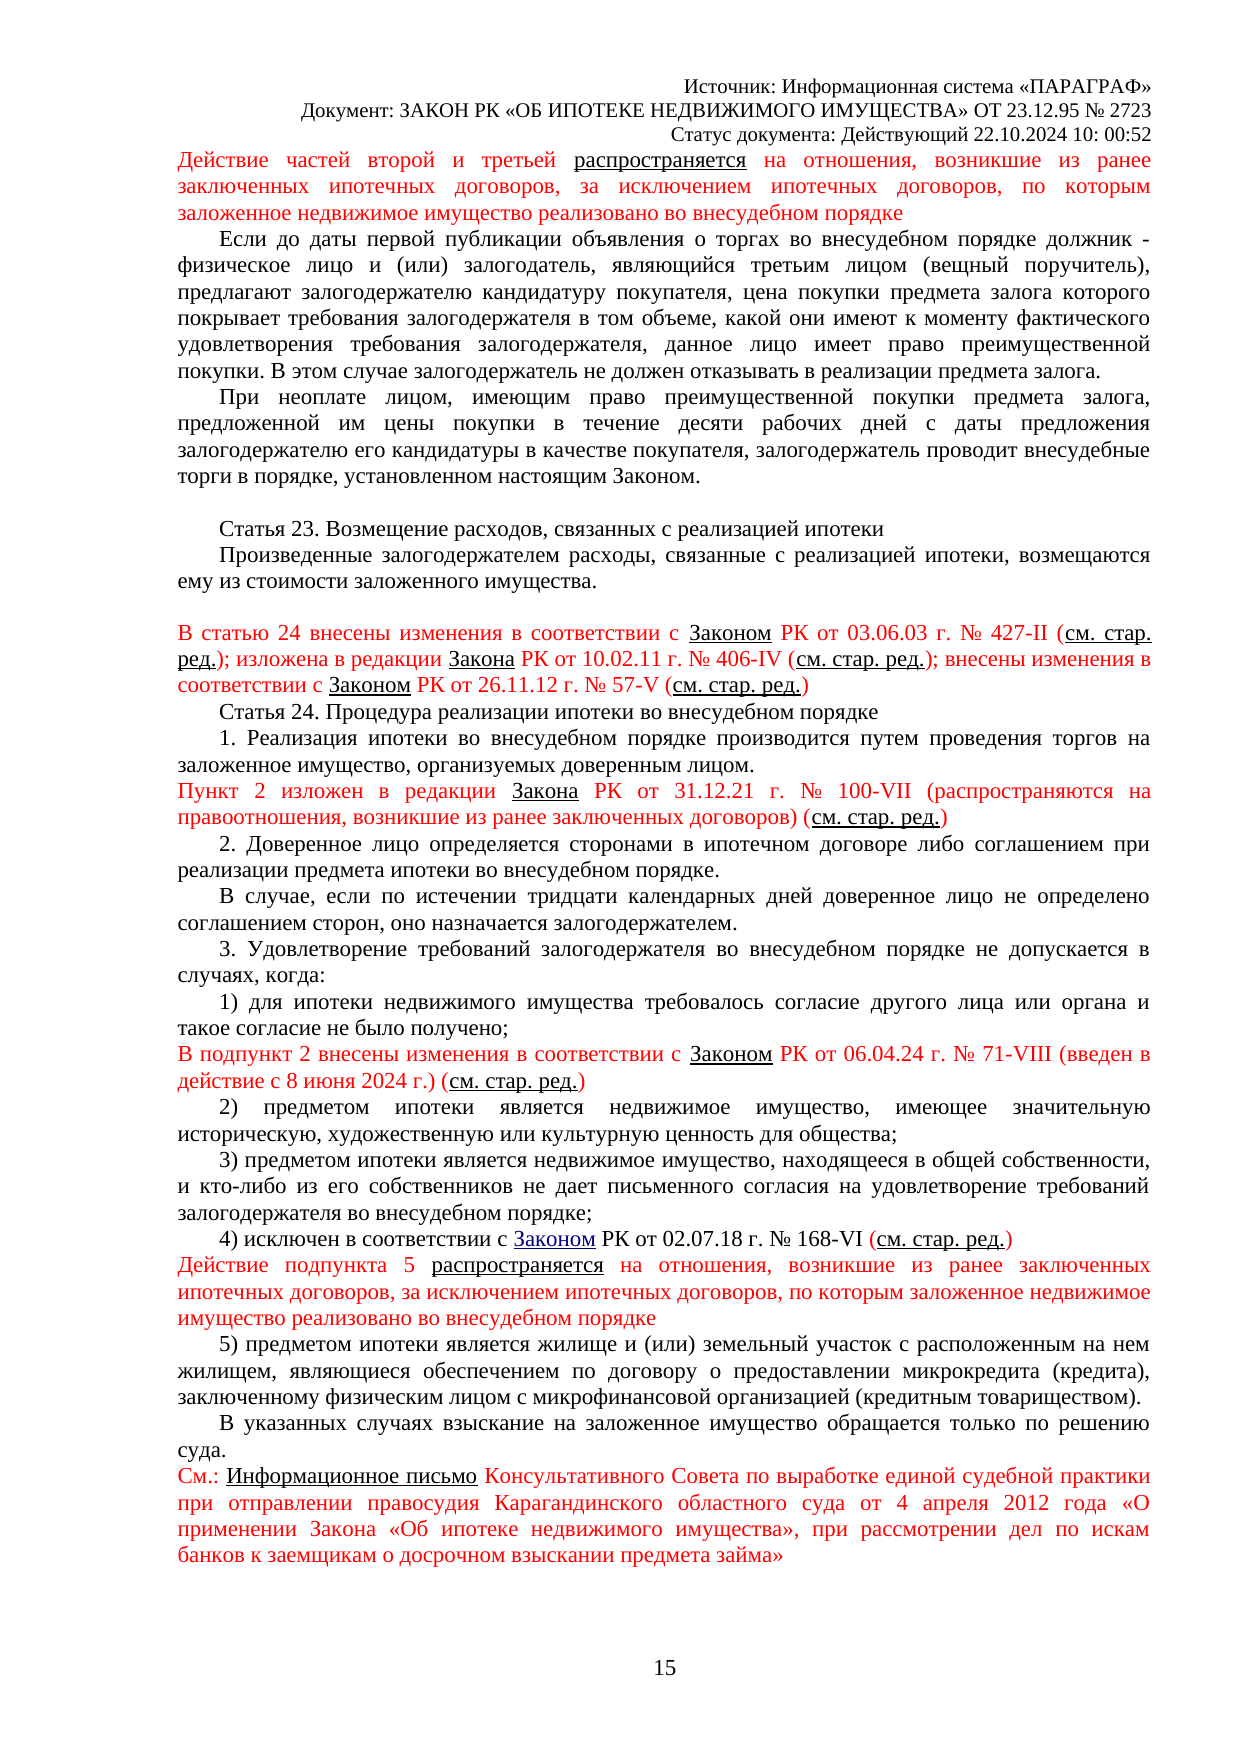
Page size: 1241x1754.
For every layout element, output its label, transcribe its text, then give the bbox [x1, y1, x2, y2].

text 2. Доверенное лицо определяется сторонами в ипотечном договоре либо соглашением при реализации предмета ипотеки во внесудебном порядке. [177, 830, 1152, 882]
text Статья 23. Возмещение расходов, связанных с реализацией ипотеки [219, 515, 1152, 541]
text 2) предметом ипотеки является недвижимое имущество, имеющее значительную историческую, художественную или культурную ценность для общества; [177, 1093, 1152, 1146]
text 3. Удовлетворение требований залогодержателя во внесудебном порядке не допускается в случаях, когда: [177, 935, 1152, 988]
text 1. Реализация ипотеки во внесудебном порядке производится путем проведения торгов на заложенное имущество, организуемых доверенным лицом. [177, 724, 1152, 777]
text Пункт 2 изложен в редакции Закона РК от 31.12.21 г. № 100-VII (распространяются на правоотношения, возникшие из ранее заключенных договоров) (см. стар. ред.) [177, 777, 1152, 830]
text Если до даты первой публикации объявления о торгах во внесудебном порядке должник - физическое лицо и (или) залогодатель, являющийся третьим лицом (вещный поручитель), предлагают залогодержателю кандидатуру покупателя, цена покупки предмета залога которого покрывает требования залогодержателя в том объеме, какой они имеют к моменту фактического удовлетворения требования залогодержателя, данное лицо имеет право преимущественной покупки. В этом случае залогодержатель не должен отказывать в реализации предмета залога. [177, 225, 1152, 383]
text Действие частей второй и третьей распространяется на отношения, возникшие из ранее заключенных ипотечных договоров, за исключением ипотечных договоров, по которым заложенное недвижимое имущество реализовано во внесудебном порядке [177, 146, 1152, 225]
text В случае, если по истечении тридцати календарных дней доверенное лицо не определено соглашением сторон, оно назначается залогодержателем. [177, 882, 1152, 935]
text 1) для ипотеки недвижимого имущества требовалось согласие другого лица или органа и такое согласие не было получено; [177, 988, 1152, 1041]
text См.: Информационное письмо Консультативного Совета по выработке единой судебной практики при отправлении правосудия Карагандинского областного суда от 4 апреля 2012 года «О применении Закона «Об ипотеке недвижимого имущества», при рассмотрении дел по искам банков к заемщикам о досрочном взыскании предмета займа» [177, 1462, 1152, 1568]
text Произведенные залогодержателем расходы, связанные с реализацией ипотеки, возмещаются ему из стоимости заложенного имущества. [177, 541, 1152, 594]
text Действие подпункта 5 распространяется на отношения, возникшие из ранее заключенных ипотечных договоров, за исключением ипотечных договоров, по которым заложенное недвижимое имущество реализовано во внесудебном порядке [177, 1251, 1152, 1330]
text В подпункт 2 внесены изменения в соответствии с Законом РК от 06.04.24 г. № 71-VIII (введен в действие с 8 июня 2024 г.) (см. стар. ред.) [177, 1041, 1152, 1093]
text 3) предметом ипотеки является недвижимое имущество, находящееся в общей собственности, и кто-либо из его собственников не дает письменного согласия на удовлетворение требований залогодержателя во внесудебном порядке; [177, 1146, 1152, 1225]
text В статью 24 внесены изменения в соответствии с Законом РК от 03.06.03 г. № 427-II (см. стар. ред.); изложена в редакции Закона РК от 10.02.11 г. № 406-IV (см. стар. ред.); внесены изменения в соответствии с Законом РК от 26.11.12 г. № 57-V (см. стар. ред.) [177, 619, 1152, 698]
text 5) предметом ипотеки является жилище и (или) земельный участок с расположенным на нем жилищем, являющиеся обеспечением по договору о предоставлении микрокредита (кредита), заключенному физическим лицом с микрофинансовой организацией (кредитным товариществом). [177, 1330, 1152, 1409]
text При неоплате лицом, имеющим право преимущественной покупки предмета залога, предложенной им цены покупки в течение десяти рабочих дней с даты предложения залогодержателю его кандидатуры в качестве покупателя, залогодержатель проводит внесудебные торги в порядке, установленном настоящим Законом. [177, 383, 1152, 488]
text Статья 24. Процедура реализации ипотеки во внесудебном порядке [219, 698, 1152, 724]
text 4) исключен в соответствии с Законом РК от 02.07.18 г. № 168-VI (см. стар. ред.) [177, 1225, 1152, 1251]
text В указанных случаях взыскание на заложенное имущество обращается только по решению суда. [177, 1409, 1152, 1462]
